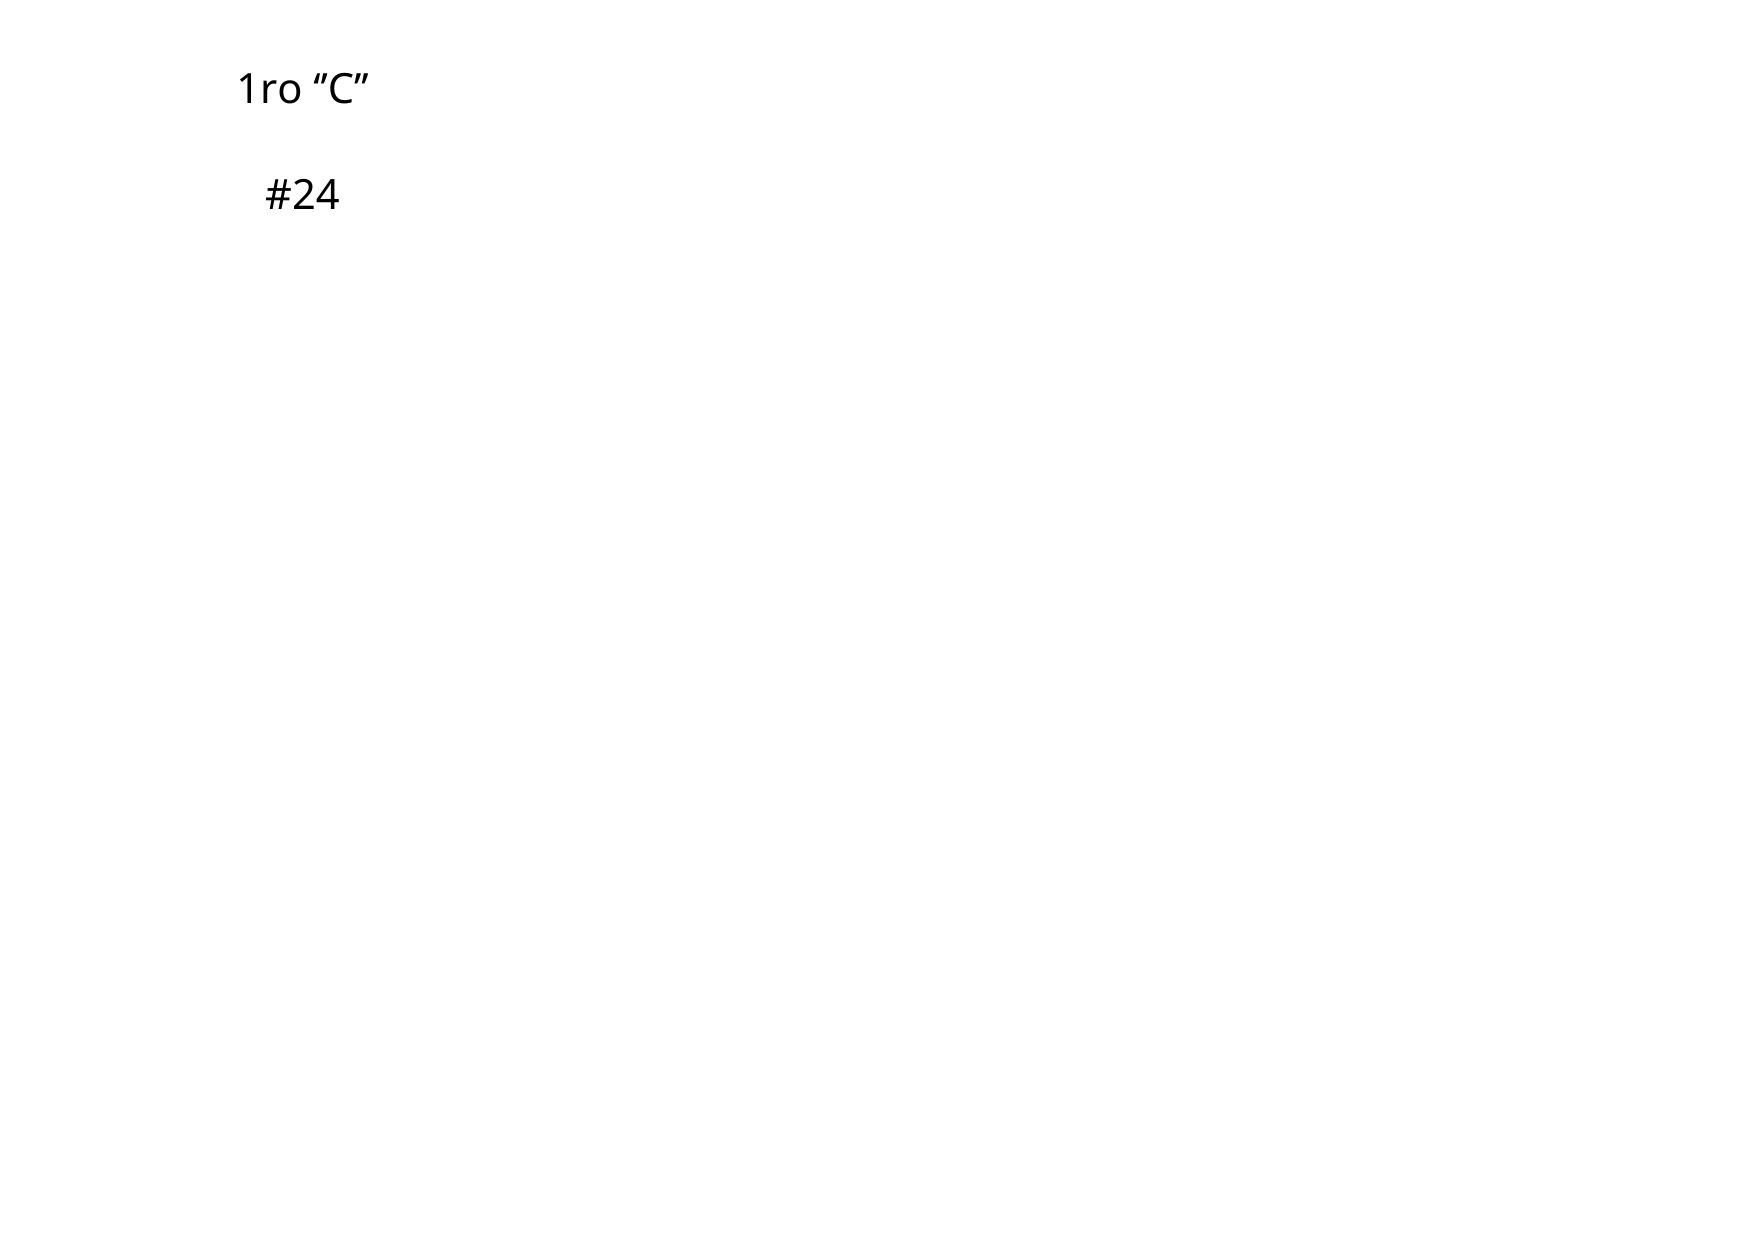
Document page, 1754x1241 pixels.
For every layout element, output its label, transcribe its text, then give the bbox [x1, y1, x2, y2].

text #24 [59, 165, 545, 222]
text 1ro ‘’C’’ [59, 59, 545, 116]
